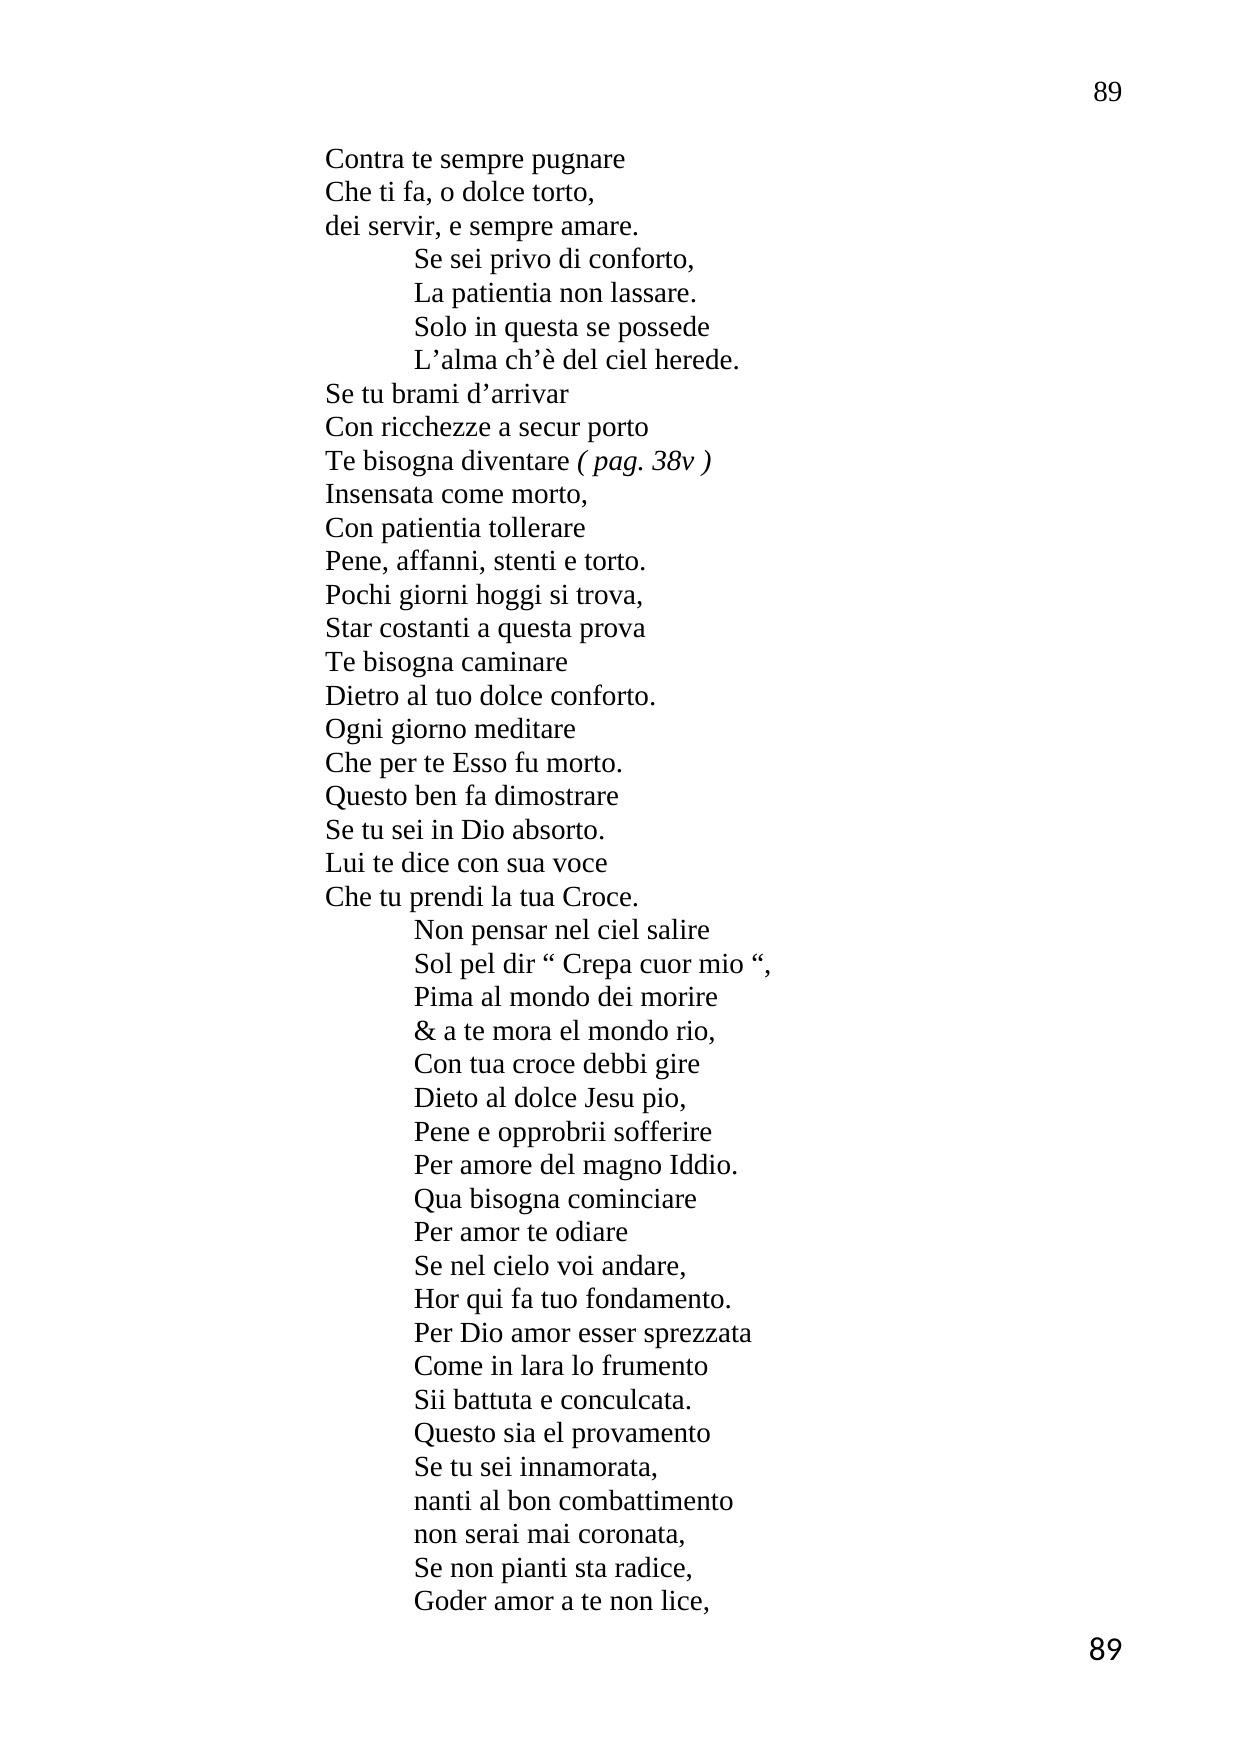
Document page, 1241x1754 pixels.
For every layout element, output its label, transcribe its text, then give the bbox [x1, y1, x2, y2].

text Pochi giorni hoggi si trova, [325, 577, 1122, 611]
text Con patientia tollerare [325, 510, 1122, 543]
text Contra te sempre pugnare [325, 141, 1122, 174]
text Insensata come morto, [325, 476, 1122, 510]
text Solo in questa se possede [325, 309, 1122, 342]
text dei servir, e sempre amare. [325, 208, 1122, 242]
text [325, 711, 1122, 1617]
text Se tu brami d’arrivar [325, 376, 1122, 409]
text L’alma ch’è del ciel herede. [325, 342, 1122, 376]
text La patientia non lassare. [325, 275, 1122, 309]
text Te bisogna diventare ( pag. 38v ) [325, 443, 1122, 476]
text Pene, affanni, stenti e torto. [325, 543, 1122, 577]
text Te bisogna caminare [325, 644, 1122, 678]
text Star costanti a questa prova [325, 611, 1122, 644]
text Con ricchezze a secur porto [325, 409, 1122, 443]
text Che ti fa, o dolce torto, [325, 174, 1122, 208]
text Dietro al tuo dolce conforto. [325, 678, 1122, 711]
text Se sei privo di conforto, [325, 242, 1122, 275]
